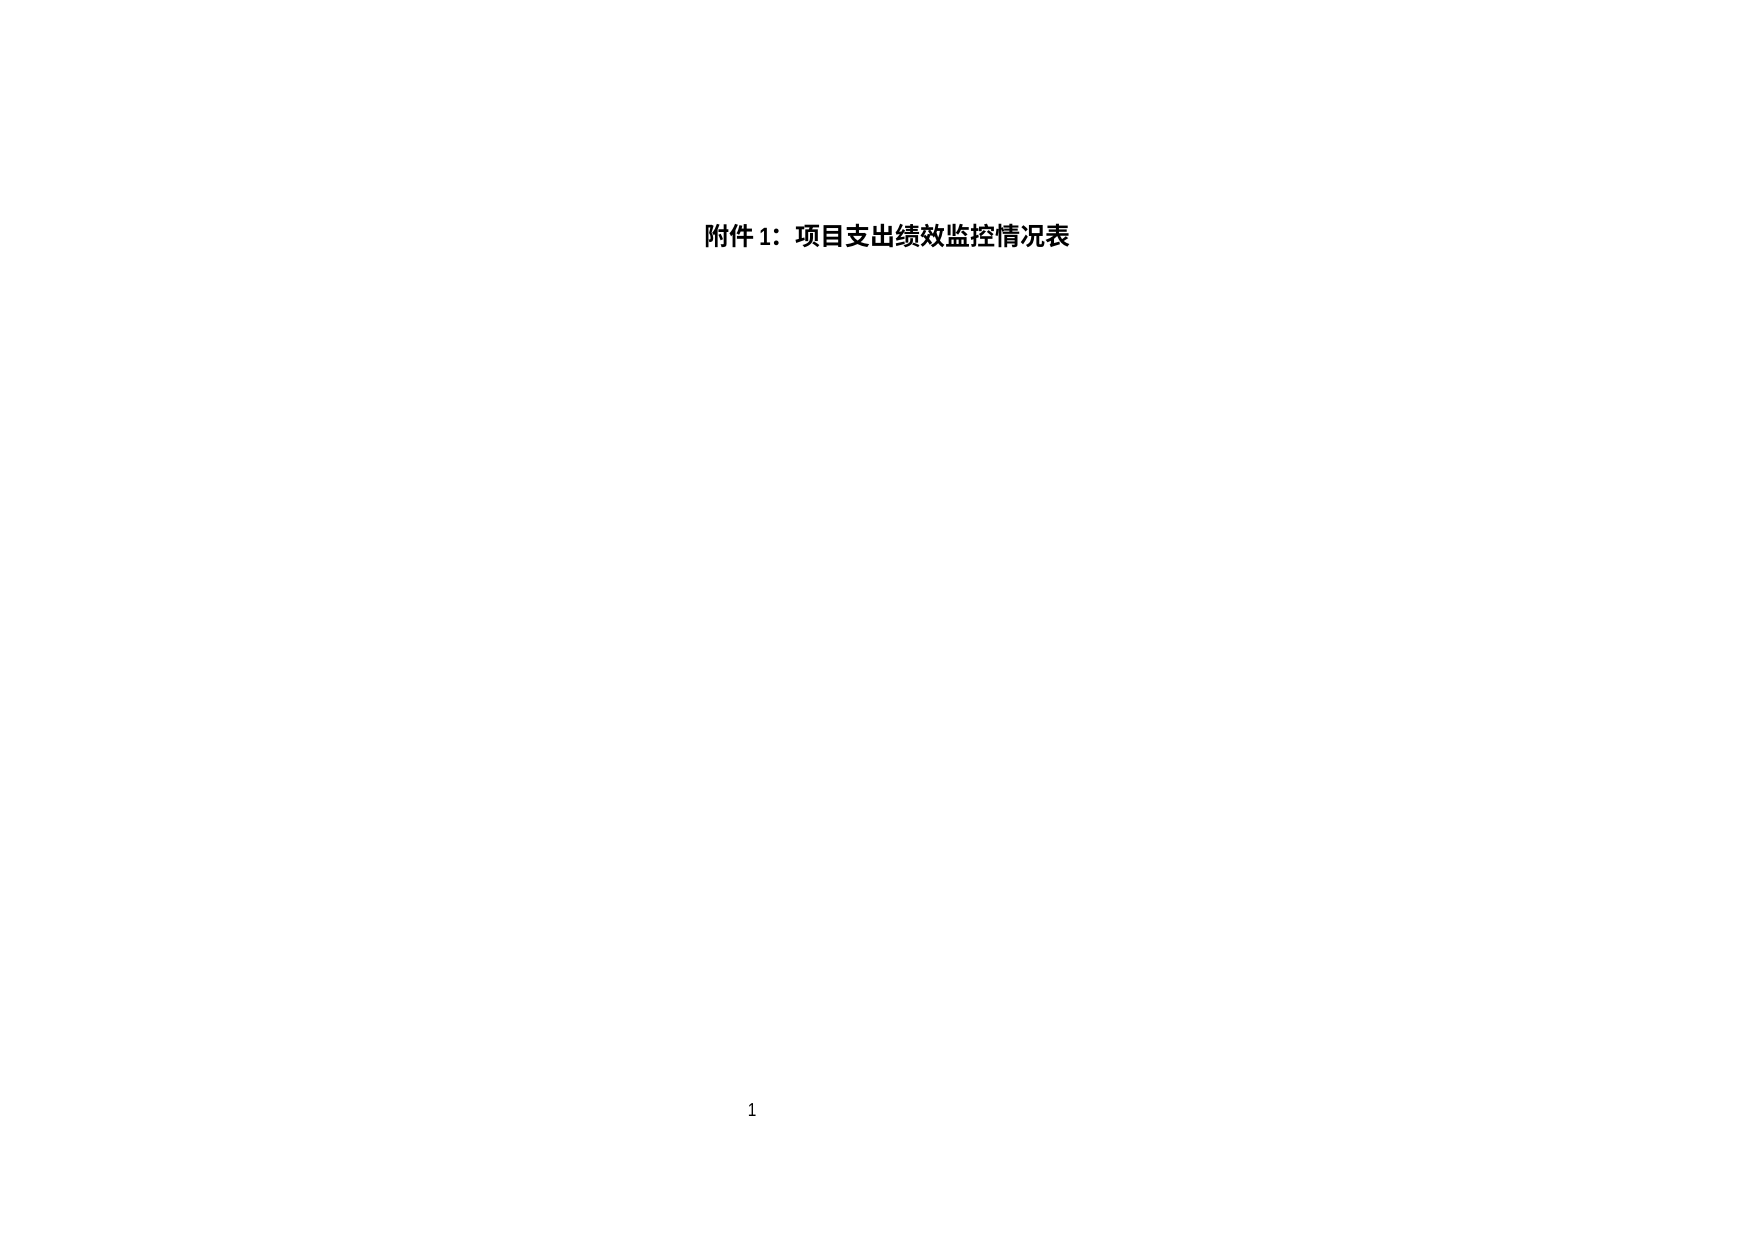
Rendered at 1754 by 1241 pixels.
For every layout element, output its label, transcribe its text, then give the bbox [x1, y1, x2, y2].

text 附件1：项目支出绩效监控情况表 [150, 201, 1604, 269]
